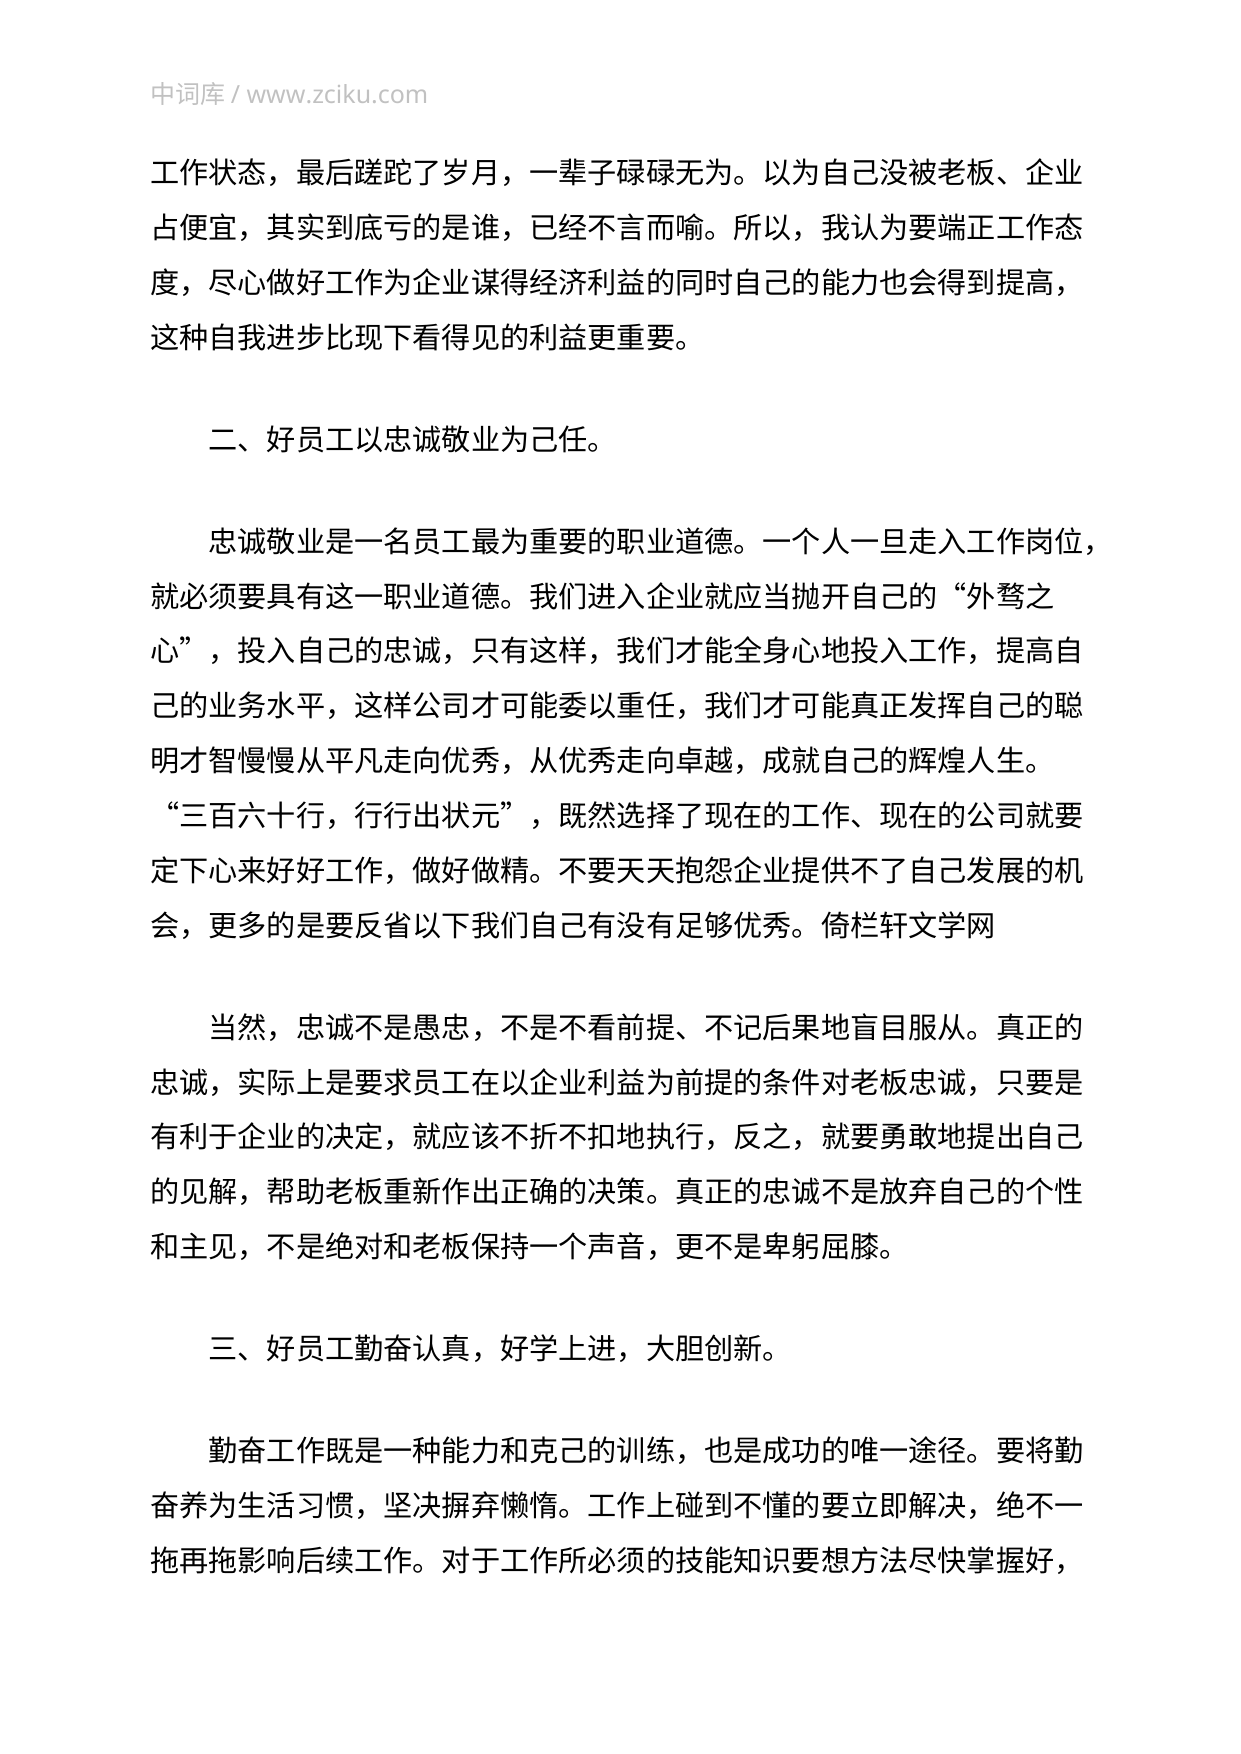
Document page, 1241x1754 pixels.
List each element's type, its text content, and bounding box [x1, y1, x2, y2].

text 忠诚敬业是一名员工最为重要的职业道德。一个人一旦走入工作岗位，就必须要具有这一职业道德。我们进入企业就应当抛开自己的“外骛之心”，投入自己的忠诚，只有这样，我们才能全身心地投入工作，提高自己的业务水平，这样公司才可能委以重任，我们才可能真正发挥自己的聪明才智慢慢从平凡走向优秀，从优秀走向卓越，成就自己的辉煌人生。“三百六十行，行行出状元”，既然选择了现在的工作、现在的公司就要定下心来好好工作，做好做精。不要天天抱怨企业提供不了自己发展的机会，更多的是要反省以下我们自己有没有足够优秀。倚栏轩文学网 [150, 518, 1090, 945]
text 二、好员工以忠诚敬业为己任。 [150, 416, 1090, 459]
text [150, 150, 1090, 357]
text 当然，忠诚不是愚忠，不是不看前提、不记后果地盲目服从。真正的忠诚，实际上是要求员工在以企业利益为前提的条件对老板忠诚，只要是有利于企业的决定，就应该不折不扣地执行，反之，就要勇敢地提出自己的见解，帮助老板重新作出正确的决策。真正的忠诚不是放弃自己的个性和主见，不是绝对和老板保持一个声音，更不是卑躬屈膝。 [150, 1004, 1090, 1266]
text 三、好员工勤奋认真，好学上进，大胆创新。 [150, 1326, 1090, 1368]
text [150, 1427, 1090, 1579]
